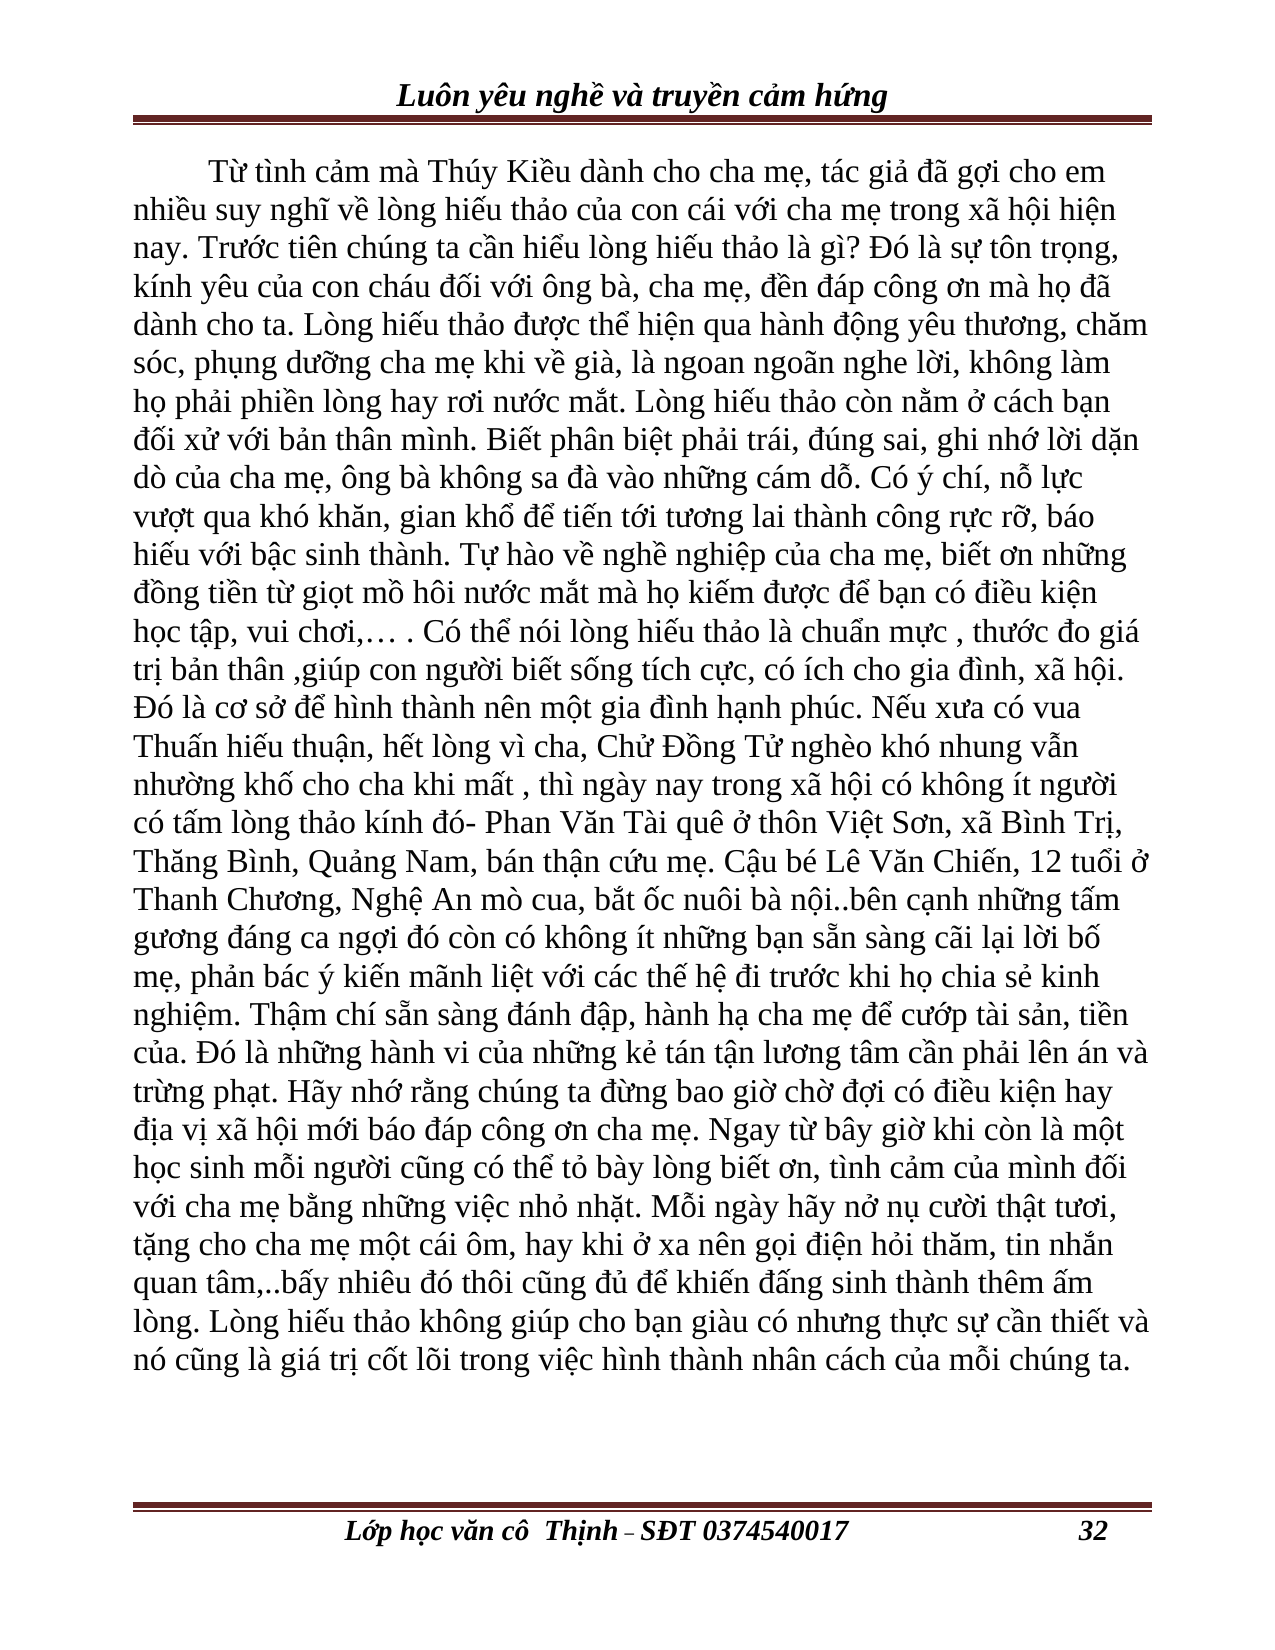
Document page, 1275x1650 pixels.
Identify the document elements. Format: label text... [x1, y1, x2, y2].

text Từ tình cảm mà Thúy Kiều dành cho cha mẹ, tác giả đã gợi cho em nhiều suy nghĩ về lòng hiếu thảo của con cái với cha mẹ trong xã hội hiện nay. Trước tiên chúng ta cần hiểu lòng hiếu thảo là gì? Đó là sự tôn trọng, kính yêu của con cháu đối với ông bà, cha mẹ, đền đáp công ơn mà họ đã dành cho ta. Lòng hiếu thảo được thể hiện qua hành động yêu thương, chăm sóc, phụng dưỡng cha mẹ khi về già, là ngoan ngoãn nghe lời, không làm họ phải phiền lòng hay rơi nước mắt. Lòng hiếu thảo còn nằm ở cách bạn đối xử với bản thân mình. Biết phân biệt phải trái, đúng sai, ghi nhớ lời dặn dò của cha mẹ, ông bà không sa đà vào những cám dỗ. Có ý chí, nỗ lực vượt qua khó khăn, gian khổ để tiến tới tương lai thành công rực rỡ, báo hiếu với bậc sinh thành. Tự hào về nghề nghiệp của cha mẹ, biết ơn những đồng tiền từ giọt mồ hôi nước mắt mà họ kiếm được để bạn có điều kiện học tập, vui chơi,… . Có thể nói lòng hiếu thảo là chuẩn mực , thước đo giá trị bản thân ,giúp con người biết sống tích cực, có ích cho gia đình, xã hội. Đó là cơ sở để hình thành nên một gia đình hạnh phúc. Nếu xưa có vua Thuấn hiếu thuận, hết lòng vì cha, Chử Đồng Tử nghèo khó nhung vẫn nhường khố cho cha khi mất , thì ngày nay trong xã hội có không ít người có tấm lòng thảo kính đó- Phan Văn Tài quê ở thôn Việt Sơn, xã Bình Trị, Thăng Bình, Quảng Nam, bán thận cứu mẹ. Cậu bé Lê Văn Chiến, 12 tuổi ở Thanh Chương, Nghệ An mò cua, bắt ốc nuôi bà nội..bên cạnh những tấm gương đáng ca ngợi đó còn có không ít những bạn sẵn sàng cãi lại lời bố mẹ, phản bác ý kiến mãnh liệt với các thế hệ đi trước khi họ chia sẻ kinh nghiệm. Thậm chí sẵn sàng đánh đập, hành hạ cha mẹ để cướp tài sản, tiền của. Đó là những hành vi của những kẻ tán tận lương tâm cần phải lên án và trừng phạt. Hãy nhớ rằng chúng ta đừng bao giờ chờ đợi có điều kiện hay địa vị xã hội mới báo đáp công ơn cha mẹ. Ngay từ bây giờ khi còn là một học sinh mỗi người cũng có thể tỏ bày lòng biết ơn, tình cảm của mình đối với cha mẹ bằng những việc nhỏ nhặt. Mỗi ngày hãy nở nụ cười thật tươi, tặng cho cha mẹ một cái ôm, hay khi ở xa nên gọi điện hỏi thăm, tin nhắn quan tâm,..bấy nhiêu đó thôi cũng đủ để khiến đấng sinh thành thêm ấm lòng. Lòng hiếu thảo không giúp cho bạn giàu có nhưng thực sự cần thiết và nó cũng là giá trị cốt lõi trong việc hình thành nhân cách của mỗi chúng ta. [133, 151, 1152, 1378]
